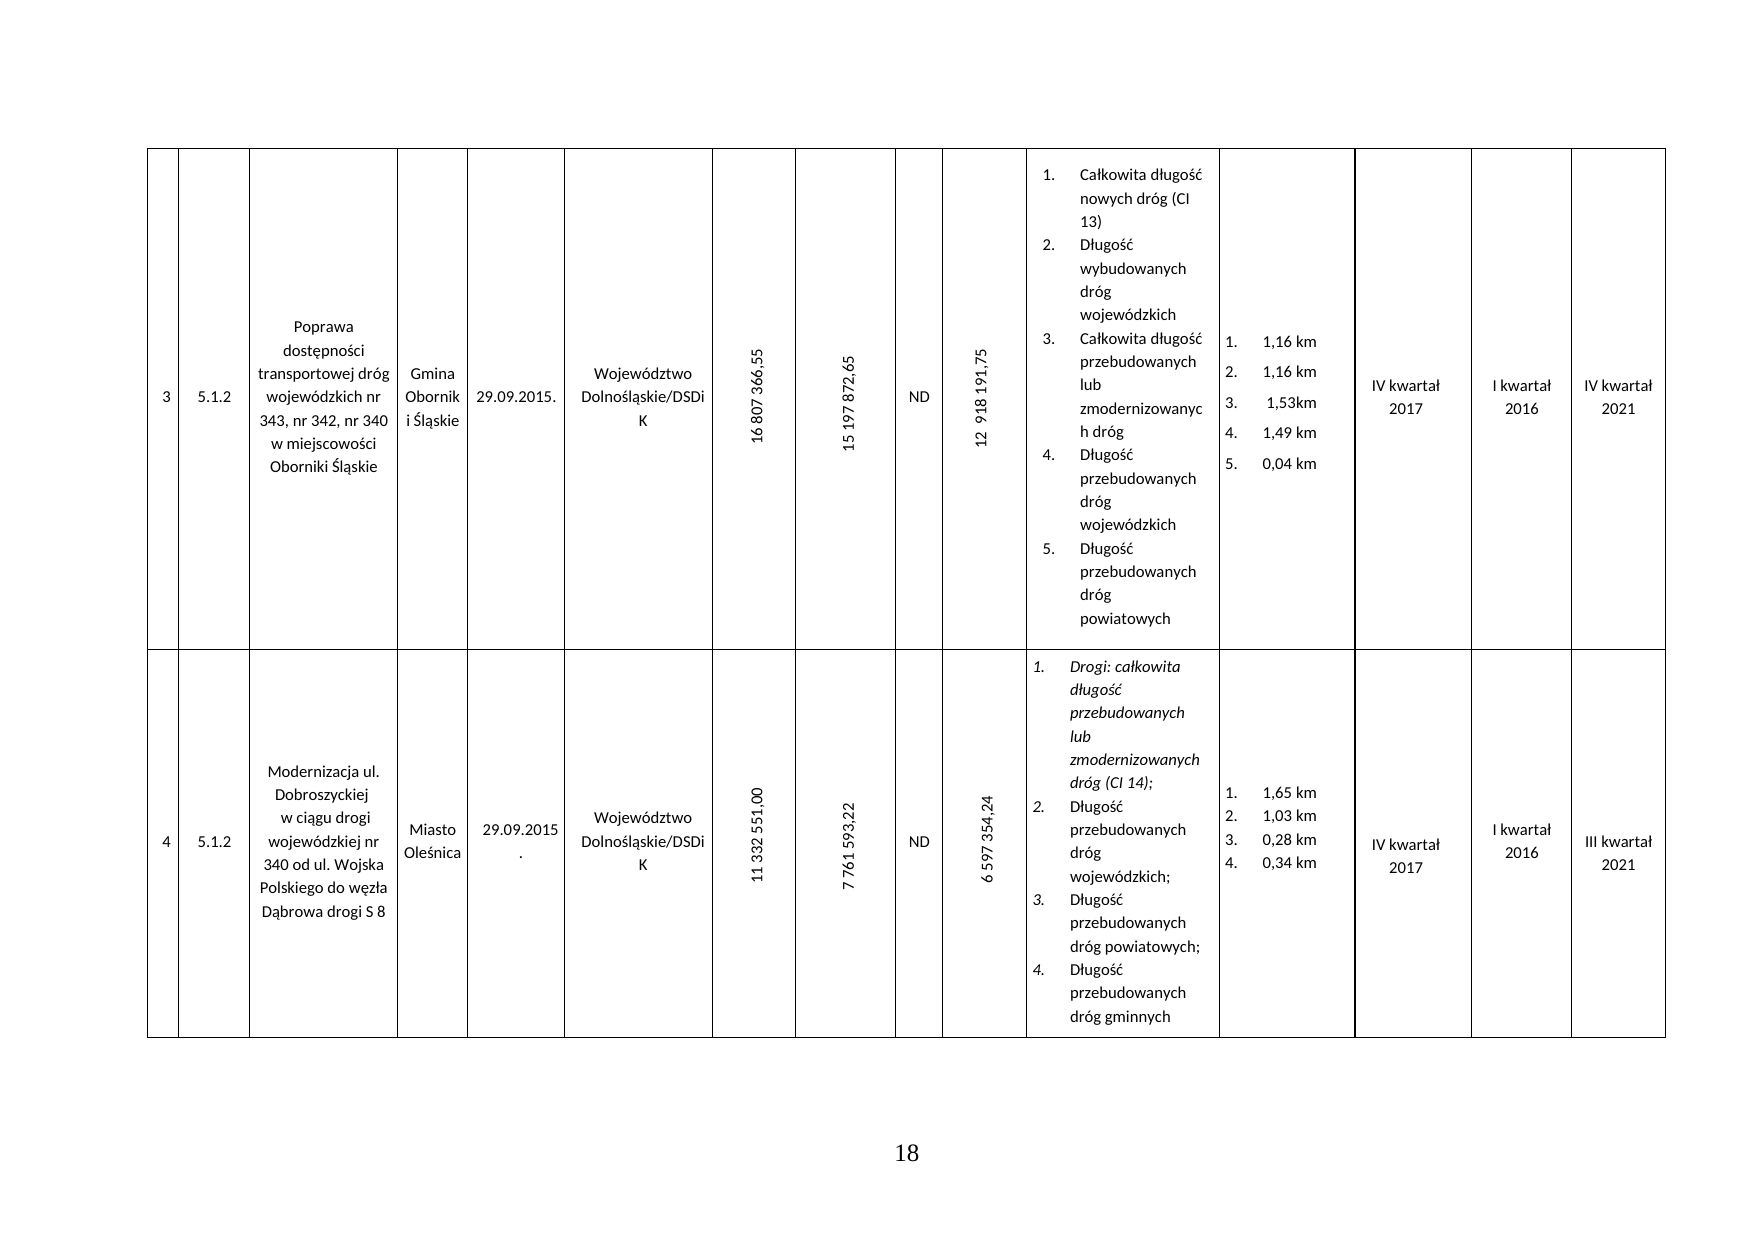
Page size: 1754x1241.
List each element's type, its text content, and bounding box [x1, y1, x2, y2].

table_cell 4 [148, 650, 178, 1037]
table_cell ND [896, 149, 942, 649]
table_cell 29.09.2015. [468, 650, 564, 1037]
table_cell Modernizacja ul. Dobroszyckiej w ciągu drogi wojewódzkiej nr 340 od ul. Wojska Polskiego do węzła Dąbrowa drogi S 8 [250, 650, 397, 1037]
table_cell 29.09.2015. [468, 149, 564, 649]
table_cell 3 [148, 149, 178, 649]
table_cell 1,16 km 1,16 km 1,53km 1,49 km 0,04 km [1220, 149, 1354, 649]
table_cell 6 597 354,24 [943, 650, 1026, 1037]
table_cell 15 197 872,65 [796, 149, 895, 649]
table_cell 12 918 191,75 [943, 149, 1026, 649]
table_cell Drogi: całkowita długość przebudowanych lub zmodernizowanych dróg (CI 14); Długość przebudowanych dróg wojewódzkich; Długość przebudowanych dróg powiatowych; Długość przebudowanych dróg gminnych [1027, 650, 1219, 1037]
table_cell Całkowita długość nowych dróg (CI 13) Długość wybudowanych dróg wojewódzkich Całkowita długość przebudowanych lub zmodernizowanych dróg Długość przebudowanych dróg wojewódzkich Długość przebudowanych dróg powiatowych [1027, 149, 1219, 649]
table_cell IV kwartał 2017 [1356, 650, 1471, 1037]
table_cell Poprawa dostępności transportowej dróg wojewódzkich nr 343, nr 342, nr 340 w miejscowości Oborniki Śląskie [250, 149, 397, 649]
table_cell 7 761 593,22 [796, 650, 895, 1037]
table_cell 16 807 366,55 [713, 149, 795, 649]
table_cell Województwo Dolnośląskie/DSDiK [565, 149, 712, 649]
table_cell 11 332 551,00 [713, 650, 795, 1037]
table_cell Województwo Dolnośląskie/DSDiK [565, 650, 712, 1037]
table_cell Miasto Oleśnica [398, 650, 467, 1037]
table_cell I kwartał 2016 [1472, 149, 1571, 649]
table_cell 1,65 km 1,03 km 0,28 km 0,34 km [1220, 650, 1354, 1037]
table_cell 5.1.2 [179, 149, 249, 649]
table_cell III kwartał 2021 [1572, 650, 1665, 1037]
table_cell I kwartał 2016 [1472, 650, 1571, 1037]
table_cell IV kwartał 2017 [1356, 149, 1471, 649]
table_cell ND [896, 650, 942, 1037]
table_cell IV kwartał 2021 [1572, 149, 1665, 649]
table_cell 5.1.2 [179, 650, 249, 1037]
table_cell Gmina Oborniki Śląskie [398, 149, 467, 649]
